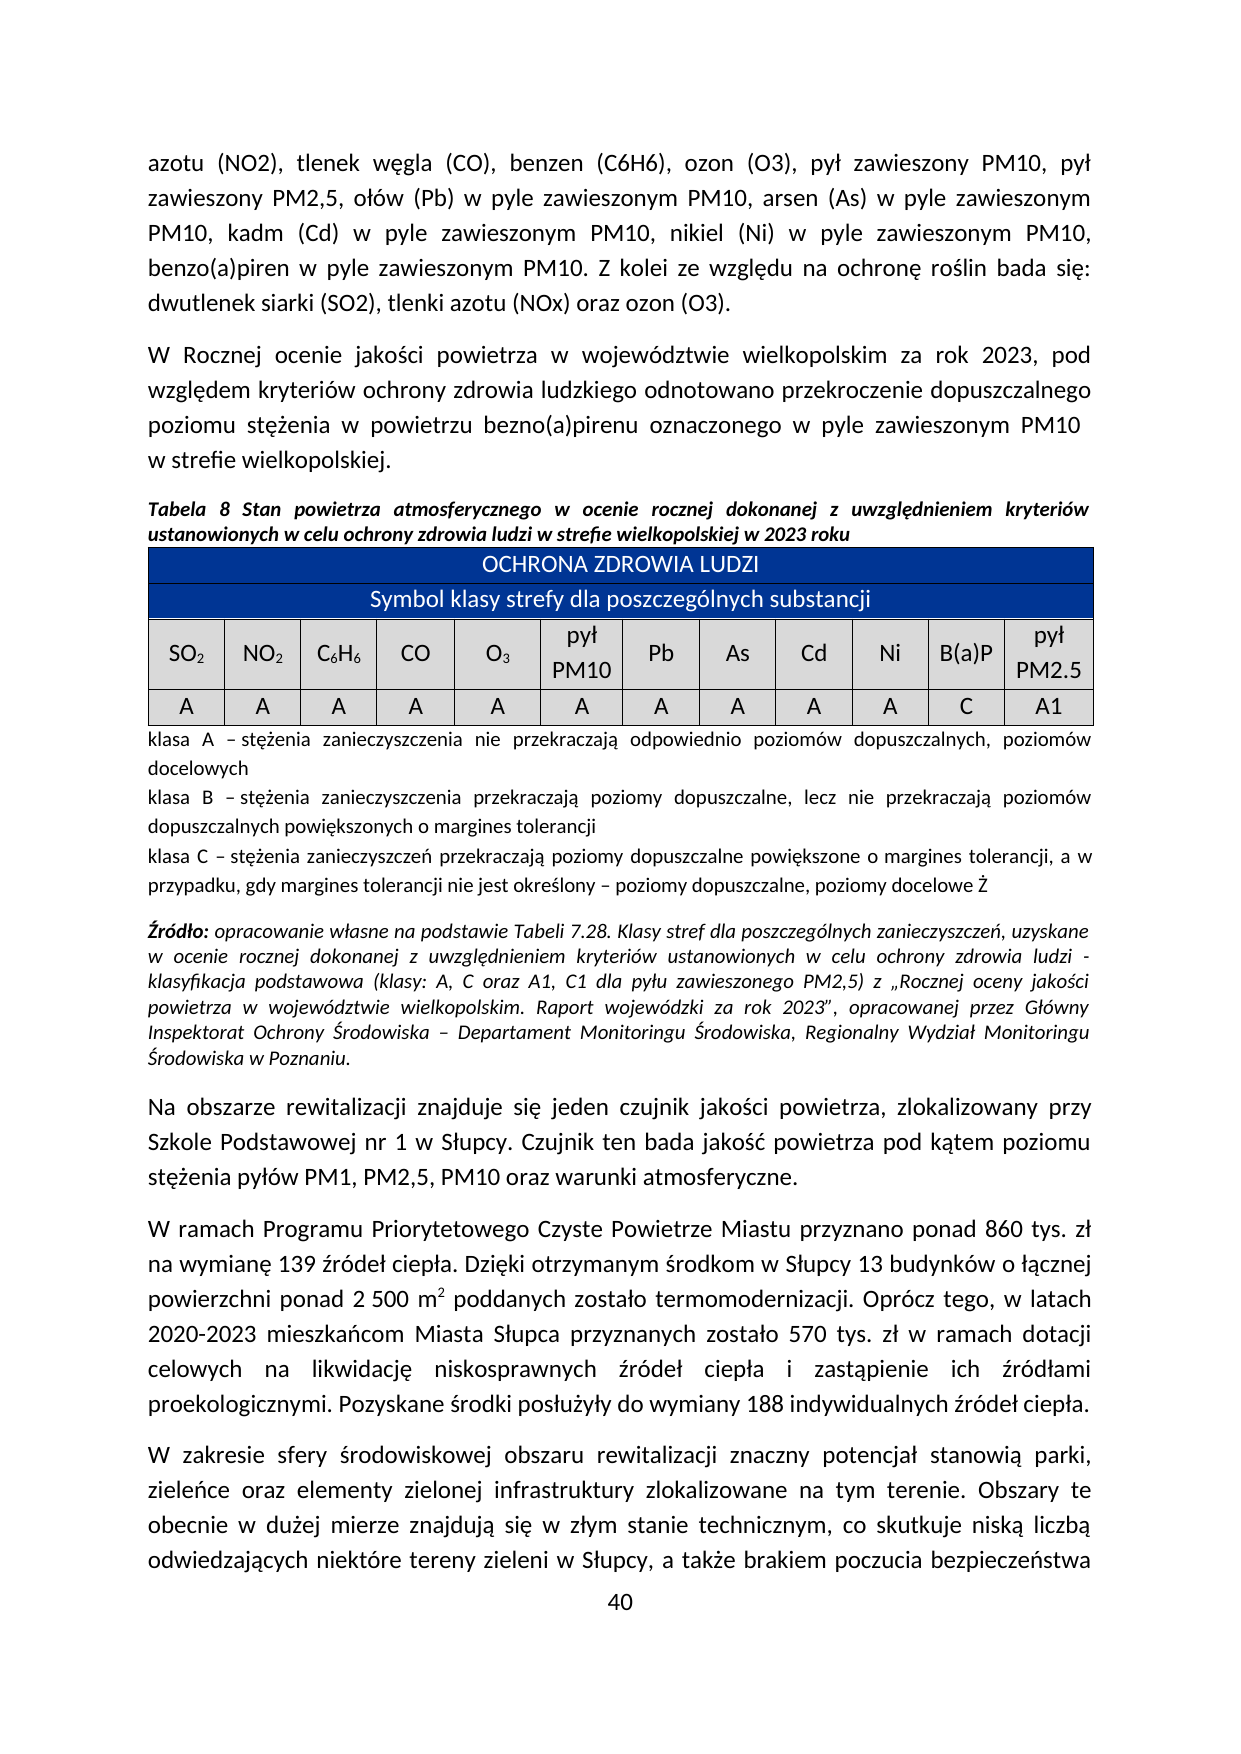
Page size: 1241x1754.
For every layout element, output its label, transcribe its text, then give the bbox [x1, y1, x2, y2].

table_cell A [853, 690, 928, 725]
text W Rocznej ocenie jakości powietrza w województwie wielkopolskim za rok 2023, pod względem kryteriów ochrony zdrowia ludzkiego odnotowano przekroczenie dopuszczalnego poziomu stężenia w powietrzu bezno(a)pirenu oznaczonego w pyle zawieszonym PM10 w strefie wielkopolskiej. [148, 339, 1093, 475]
table_cell A [149, 690, 224, 725]
table_cell C [929, 690, 1004, 725]
table_cell Ni [853, 620, 928, 689]
table_cell A [377, 690, 454, 725]
table_cell A [700, 690, 775, 725]
table_cell A1 [1005, 690, 1093, 725]
table_cell pył PM2.5 [1005, 620, 1093, 689]
table_cell O3 [455, 620, 540, 689]
text W ramach Programu Priorytetowego Czyste Powietrze Miastu przyznano ponad 860 tys. zł na wymianę 139 źródeł ciepła. Dzięki otrzymanym środkom w Słupcy 13 budynków o łącznej powierzchni ponad 2 500 m2 poddanych zostało termomodernizacji. Oprócz tego, w latach 2020-2023 mieszkańcom Miasta Słupca przyznanych zostało 570 tys. zł w ramach dotacji celowych na likwidację niskosprawnych źródeł ciepła i zastąpienie ich źródłami proekologicznymi. Pozyskane środki posłużyły do wymiany 188 indywidualnych źródeł ciepła. [148, 1213, 1093, 1418]
text klasa C – stężenia zanieczyszczeń przekraczają poziomy dopuszczalne powiększone o margines tolerancji, a w przypadku, gdy margines tolerancji nie jest określony – poziomy dopuszczalne, poziomy docelowe Ż [148, 843, 1093, 897]
table_cell A [455, 690, 540, 725]
table_cell A [225, 690, 300, 725]
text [148, 148, 1093, 318]
table_cell B(a)P [929, 620, 1004, 689]
text Źródło: opracowanie własne na podstawie Tabeli 7.28. Klasy stref dla poszczególnych zanieczyszczeń, uzyskane w ocenie rocznej dokonanej z uwzględnieniem kryteriów ustanowionych w celu ochrony zdrowia ludzi - klasyfikacja podstawowa (klasy: A, C oraz A1, C1 dla pyłu zawieszonego PM2,5) z „Rocznej oceny jakości powietrza w województwie wielkopolskim. Raport wojewódzki za rok 2023”, opracowanej przez Główny Inspektorat Ochrony Środowiska – Departament Monitoringu Środowiska, Regionalny Wydział Monitoringu Środowiska w Poznaniu. [148, 918, 1093, 1070]
table_cell NO2 [225, 620, 300, 689]
table_cell A [776, 690, 852, 725]
table_cell Pb [623, 620, 699, 689]
table_cell Cd [776, 620, 852, 689]
text Na obszarze rewitalizacji znajduje się jeden czujnik jakości powietrza, zlokalizowany przy Szkole Podstawowej nr 1 w Słupcy. Czujnik ten bada jakość powietrza pod kątem poziomu stężenia pyłów PM1, PM2,5, PM10 oraz warunki atmosferyczne. [148, 1091, 1093, 1192]
table_cell pył PM10 [541, 620, 622, 689]
table_cell SO2 [149, 620, 224, 689]
table_cell A [623, 690, 699, 725]
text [148, 1439, 1093, 1575]
text Tabela 8 Stan powietrza atmosferycznego w ocenie rocznej dokonanej z uwzględnieniem kryteriów ustanowionych w celu ochrony zdrowia ludzi w strefie wielkopolskiej w 2023 roku [148, 496, 1093, 547]
table_cell As [700, 620, 775, 689]
text klasa A – stężenia zanieczyszczenia nie przekraczają odpowiednio poziomów dopuszczalnych, poziomów docelowych [148, 726, 1093, 781]
table_cell C6H6 [301, 620, 376, 689]
table_cell A [301, 690, 376, 725]
table_header OCHRONA ZDROWIA LUDZI [149, 548, 1093, 583]
table_cell CO [377, 620, 454, 689]
table_cell Symbol klasy strefy dla poszczególnych substancji [149, 584, 1093, 618]
table_cell A [541, 690, 622, 725]
text klasa B – stężenia zanieczyszczenia przekraczają poziomy dopuszczalne, lecz nie przekraczają poziomów dopuszczalnych powiększonych o margines tolerancji [148, 784, 1093, 839]
